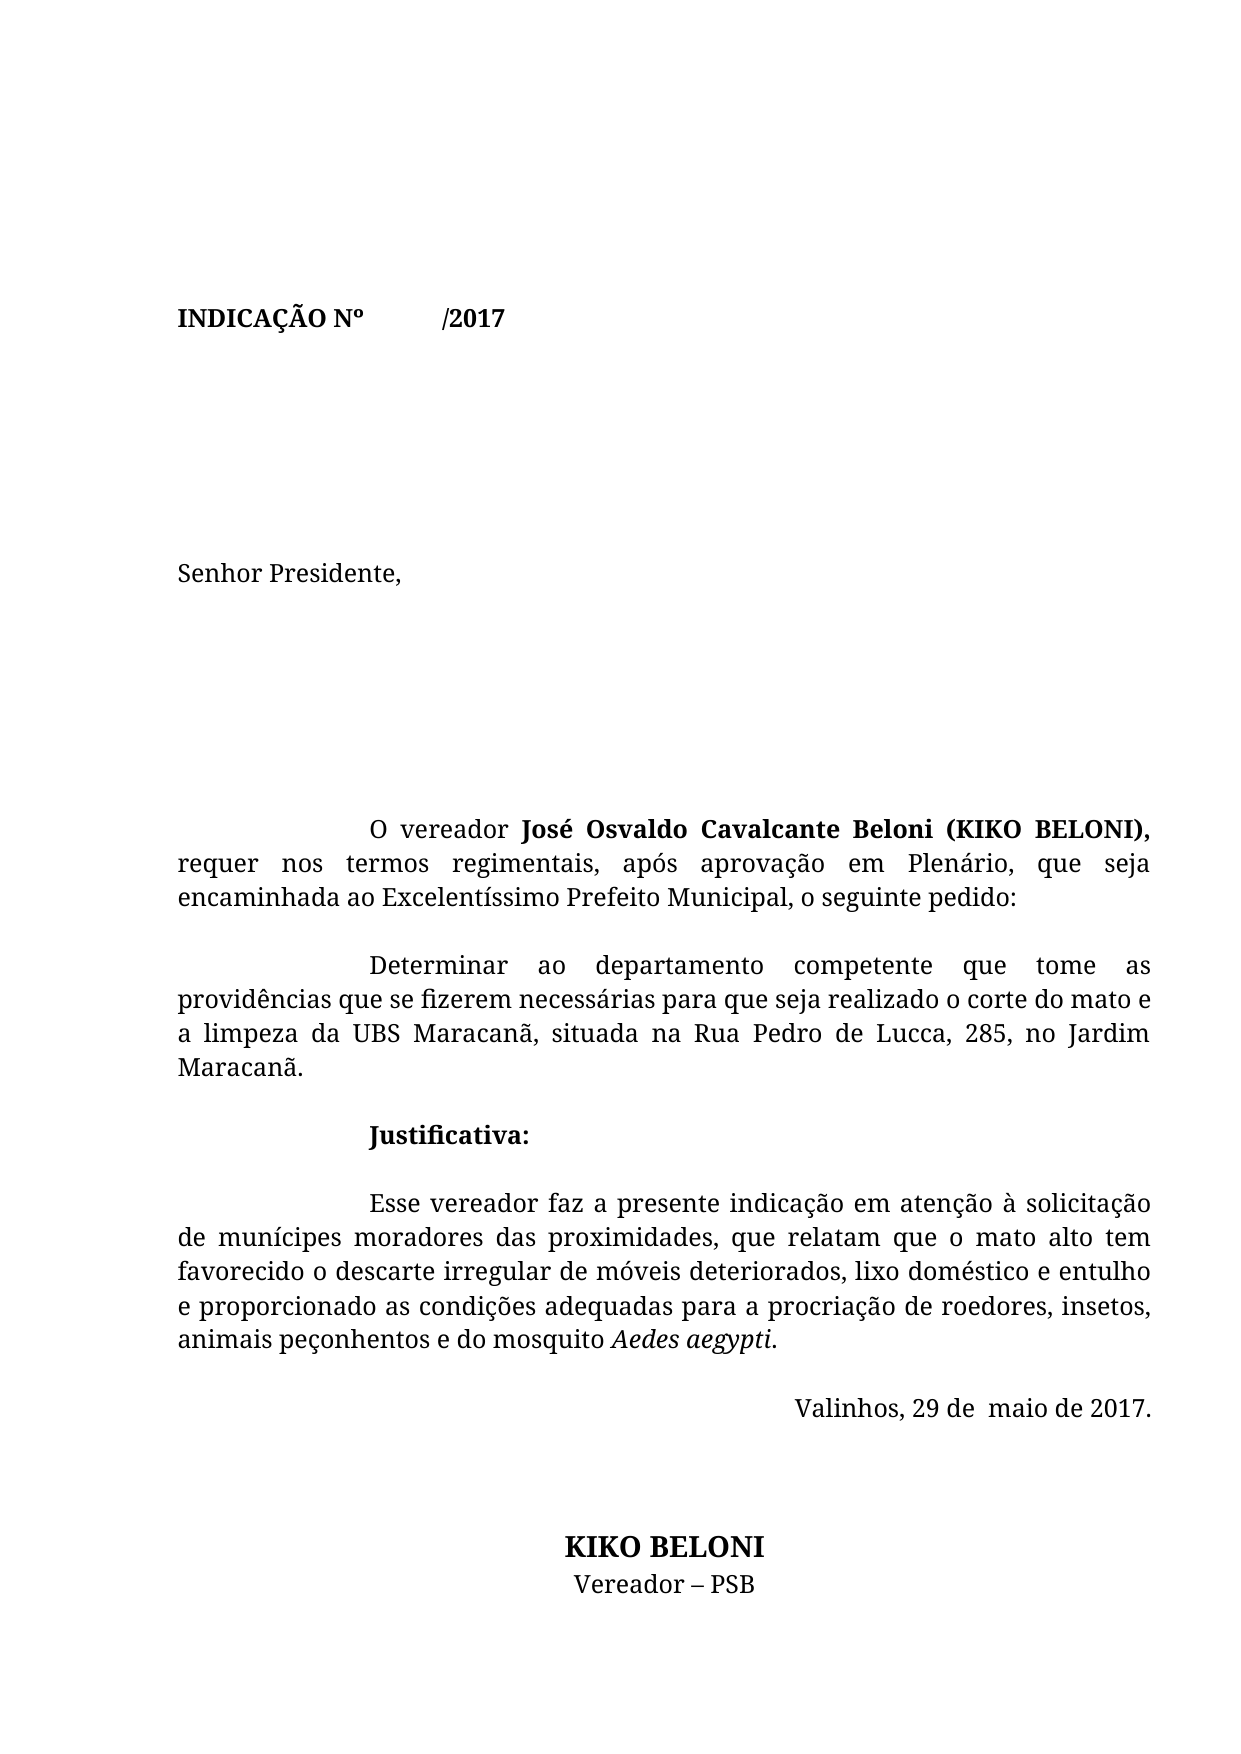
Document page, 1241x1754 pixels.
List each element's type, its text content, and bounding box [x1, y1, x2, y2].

text O vereador José Osvaldo Cavalcante Beloni (KIKO BELONI), requer nos termos regimentais, após aprovação em Plenário, que seja encaminhada ao Excelentíssimo Prefeito Municipal, o seguinte pedido: [177, 811, 1152, 913]
text KIKO BELONI [177, 1527, 1152, 1566]
text Justificativa: [177, 1118, 1152, 1152]
text Esse vereador faz a presente indicação em atenção à solicitação de munícipes moradores das proximidades, que relatam que o mato alto tem favorecido o descarte irregular de móveis deteriorados, lixo doméstico e entulho e proporcionado as condições adequadas para a procriação de roedores, insetos, animais peçonhentos e do mosquito Aedes aegypti. [177, 1186, 1152, 1356]
text Vereador – PSB [177, 1566, 1152, 1600]
text Senhor Presidente, [177, 556, 1152, 590]
text INDICAÇÃO Nº /2017 [177, 301, 1152, 335]
text Determinar ao departamento competente que tome as providências que se fizerem necessárias para que seja realizado o corte do mato e a limpeza da UBS Maracanã, situada na Rua Pedro de Lucca, 285, no Jardim Maracanã. [177, 947, 1152, 1084]
text Valinhos, 29 de maio de 2017. [177, 1390, 1152, 1424]
